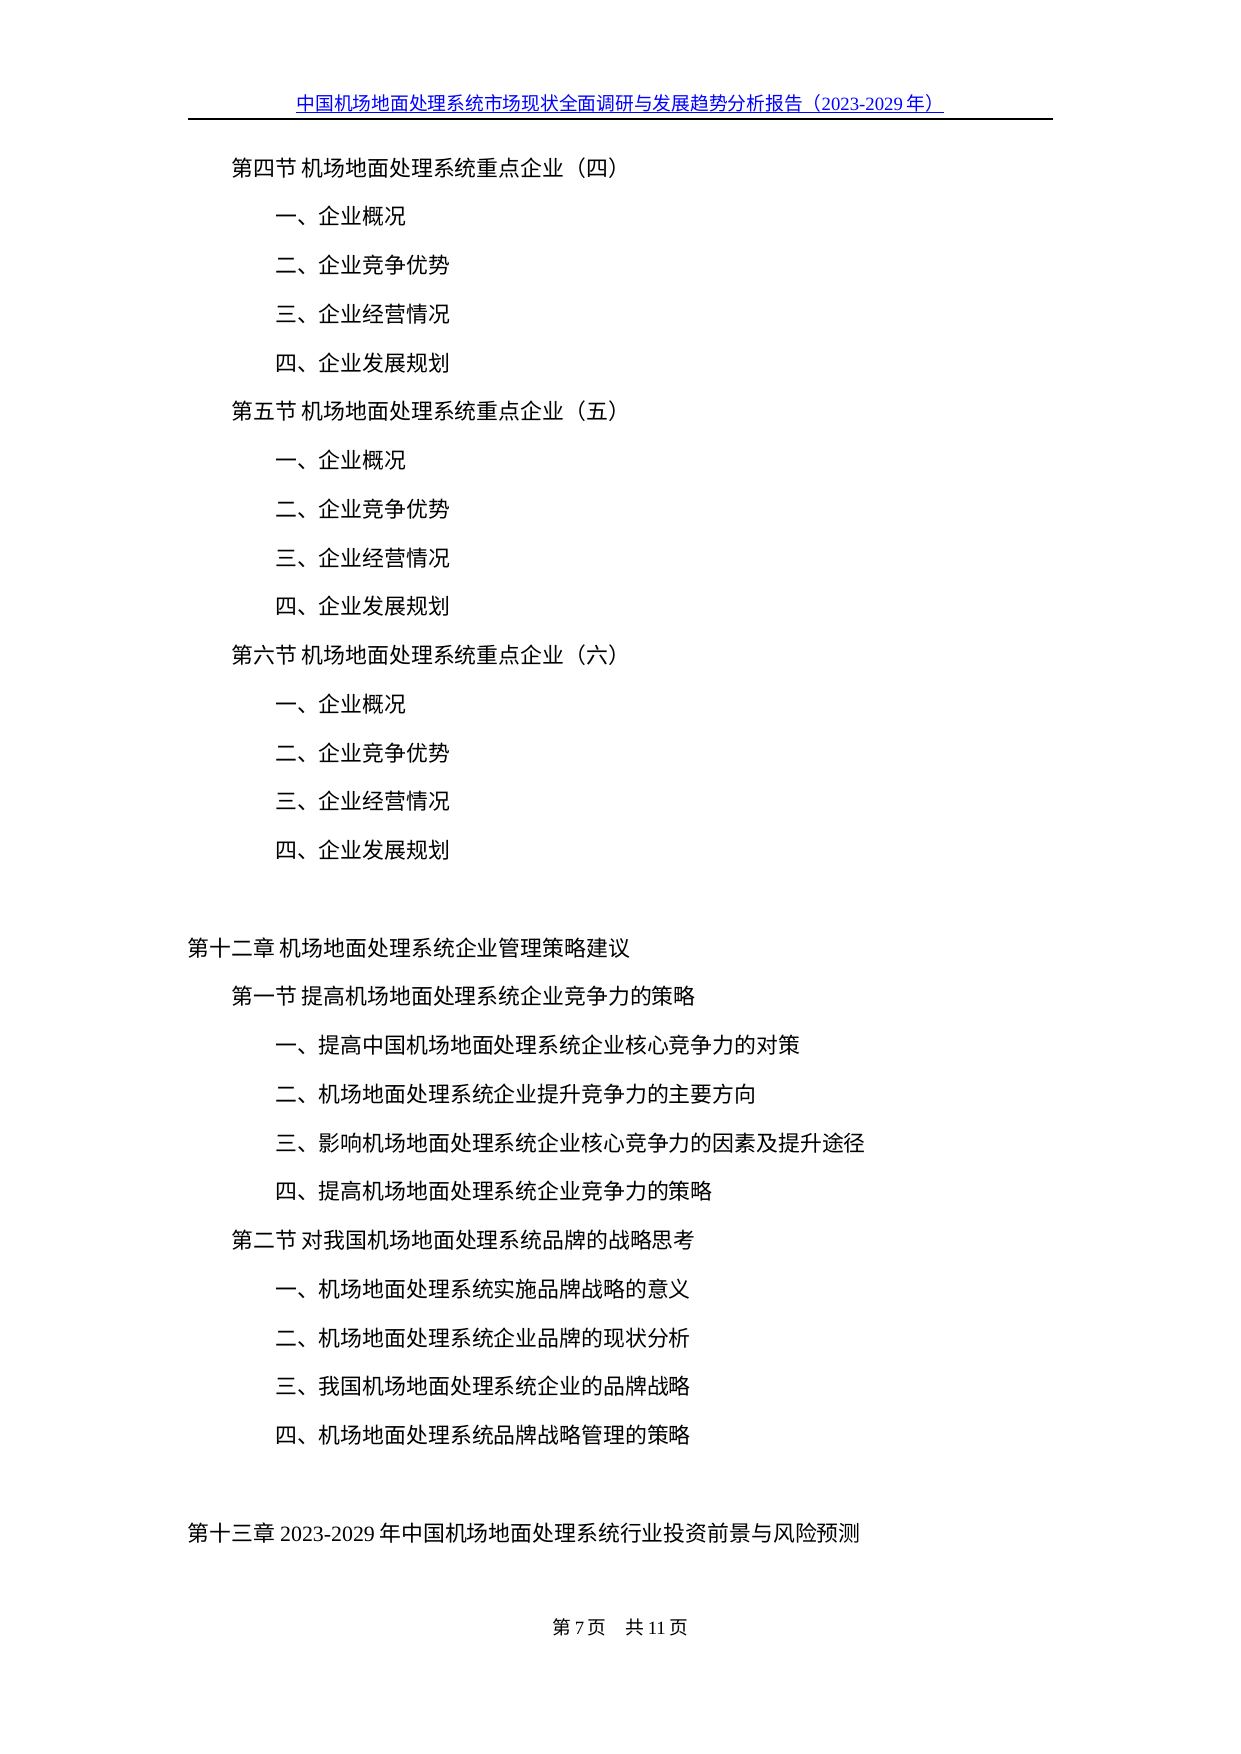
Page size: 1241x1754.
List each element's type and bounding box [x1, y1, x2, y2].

text [187, 150, 1053, 1548]
